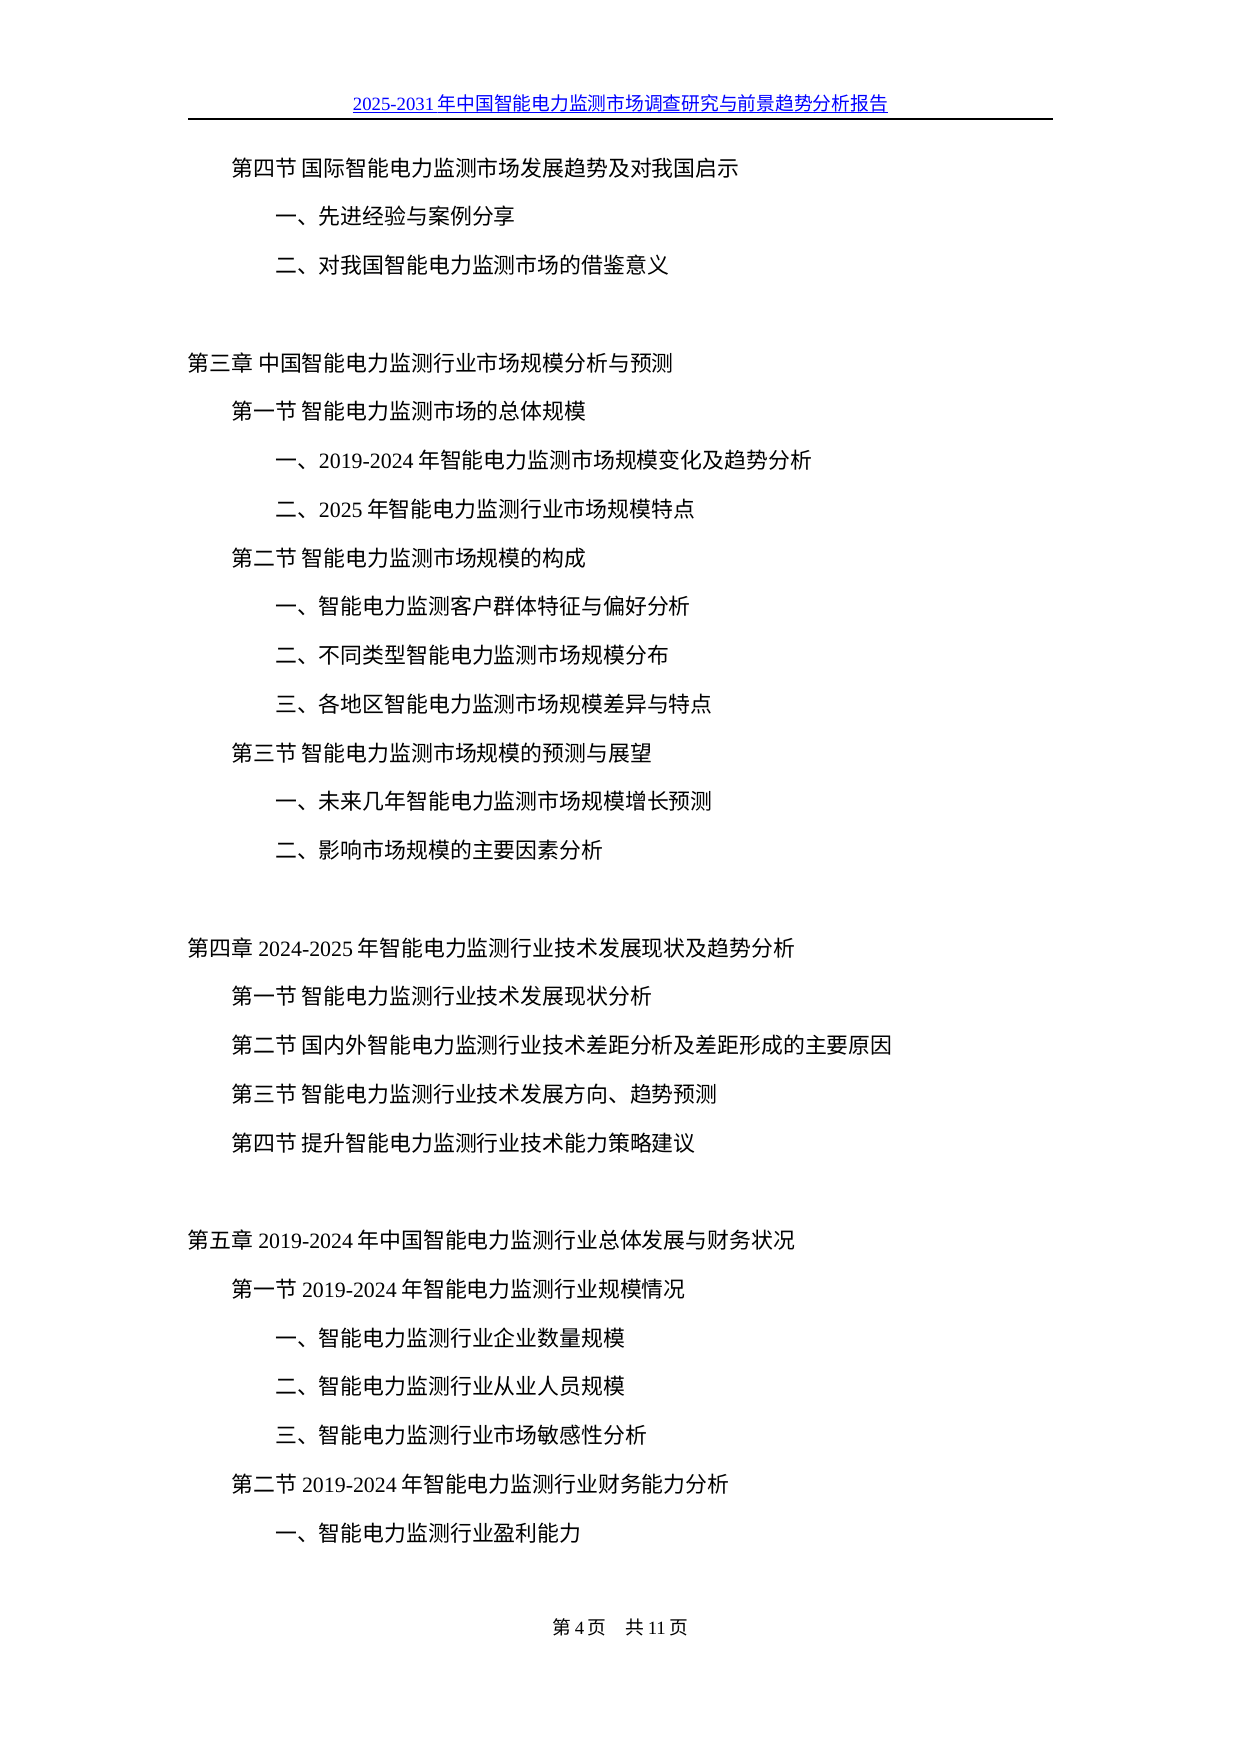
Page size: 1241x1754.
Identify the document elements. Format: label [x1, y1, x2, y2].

text [187, 150, 1053, 1548]
